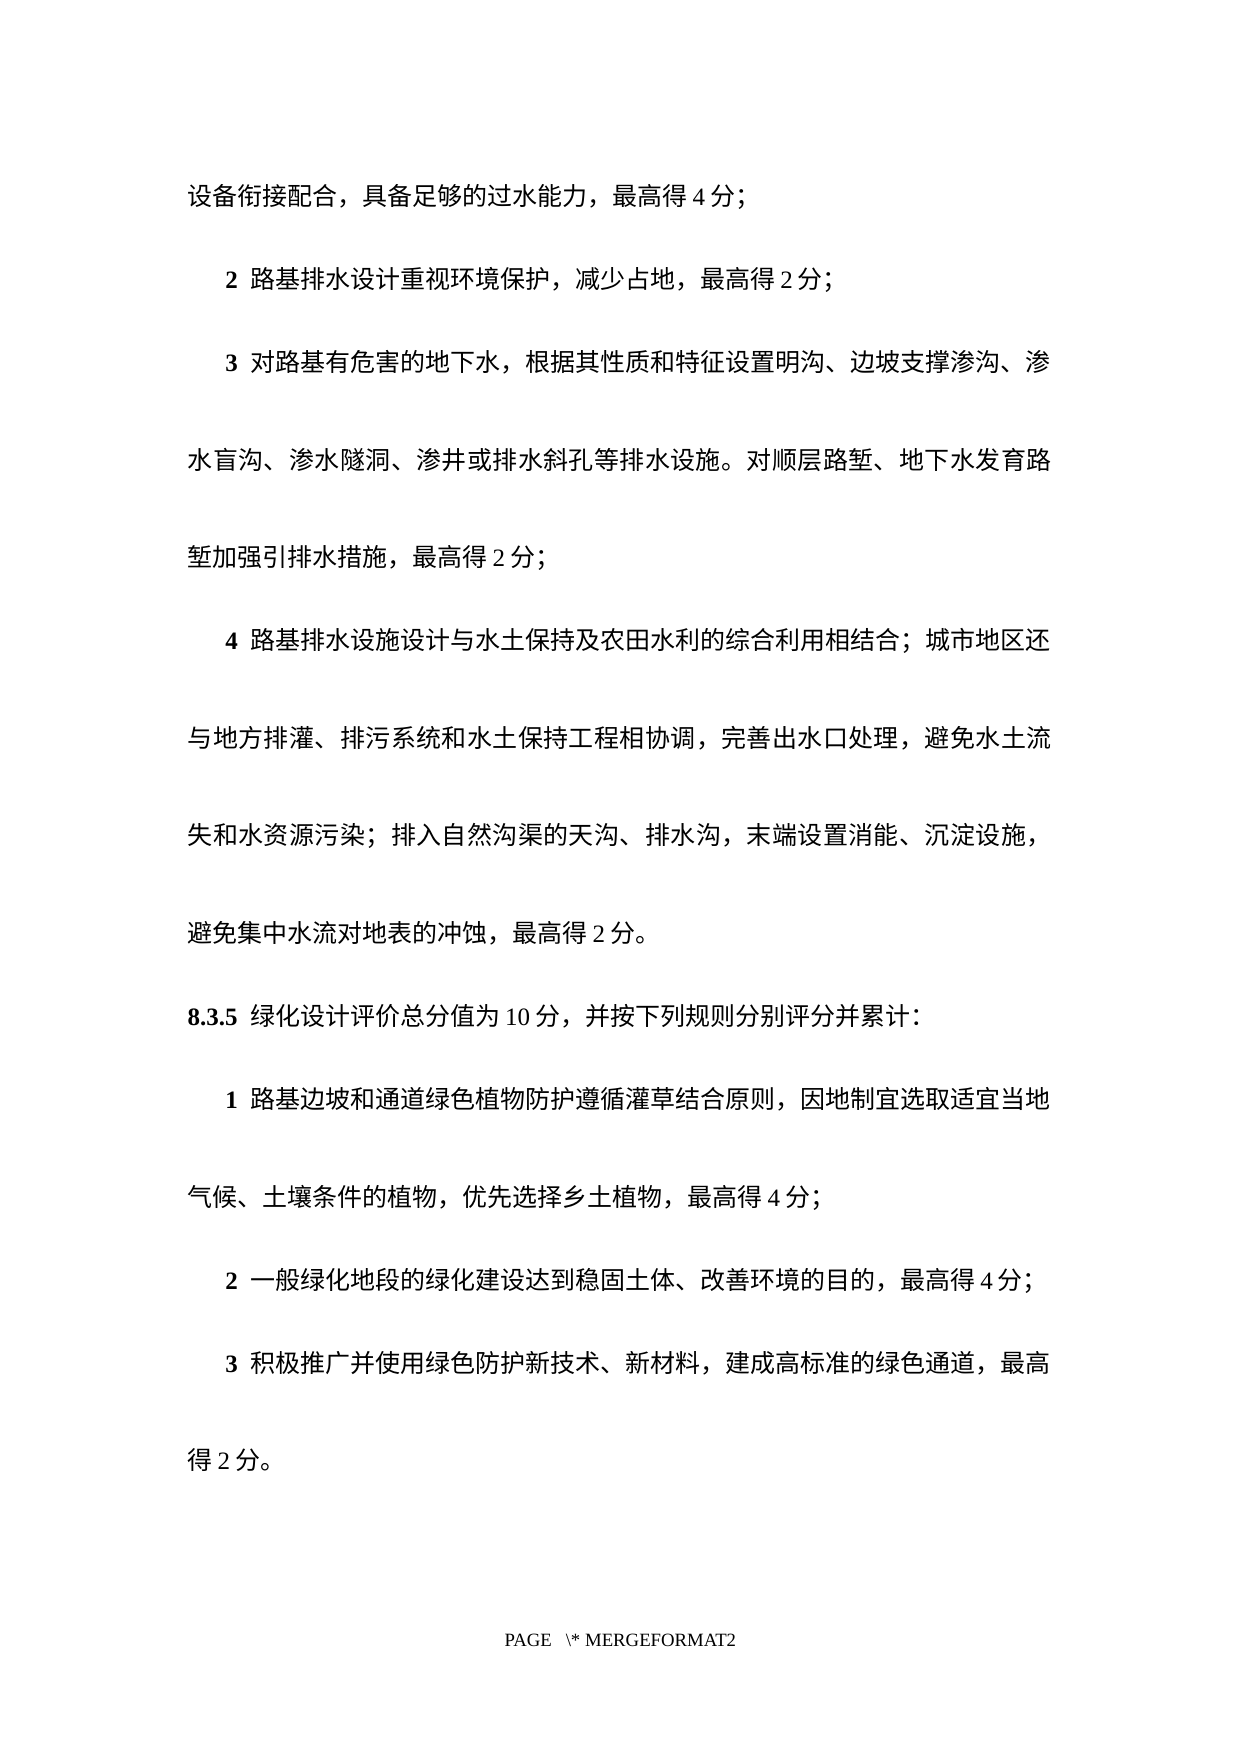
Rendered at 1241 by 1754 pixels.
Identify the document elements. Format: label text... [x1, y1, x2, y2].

text 2 一般绿化地段的绿化建设达到稳固土体、改善环境的目的，最高得4分； [187, 1246, 1053, 1311]
text 4 路基排水设施设计与水土保持及农田水利的综合利用相结合；城市地区还与地方排灌、排污系统和水土保持工程相协调，完善出水口处理，避免水土流失和水资源污染；排入自然沟渠的天沟、排水沟，末端设置消能、沉淀设施，避免集中水流对地表的冲蚀，最高得2分。 [187, 606, 1053, 964]
text 1 路基边坡和通道绿色植物防护遵循灌草结合原则，因地制宜选取适宜当地气候、土壤条件的植物，优先选择乡土植物，最高得4分； [187, 1065, 1053, 1228]
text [187, 162, 1053, 227]
text 3 积极推广并使用绿色防护新技术、新材料，建成高标准的绿色通道，最高得2分。 [187, 1329, 1053, 1491]
text 2 路基排水设计重视环境保护，减少占地，最高得2分； [187, 245, 1053, 310]
text 3 对路基有危害的地下水，根据其性质和特征设置明沟、边坡支撑渗沟、渗水盲沟、渗水隧洞、渗井或排水斜孔等排水设施。对顺层路堑、地下水发育路堑加强引排水措施，最高得2分； [187, 328, 1053, 588]
text 8.3.5 绿化设计评价总分值为10分，并按下列规则分别评分并累计： [187, 982, 1053, 1047]
